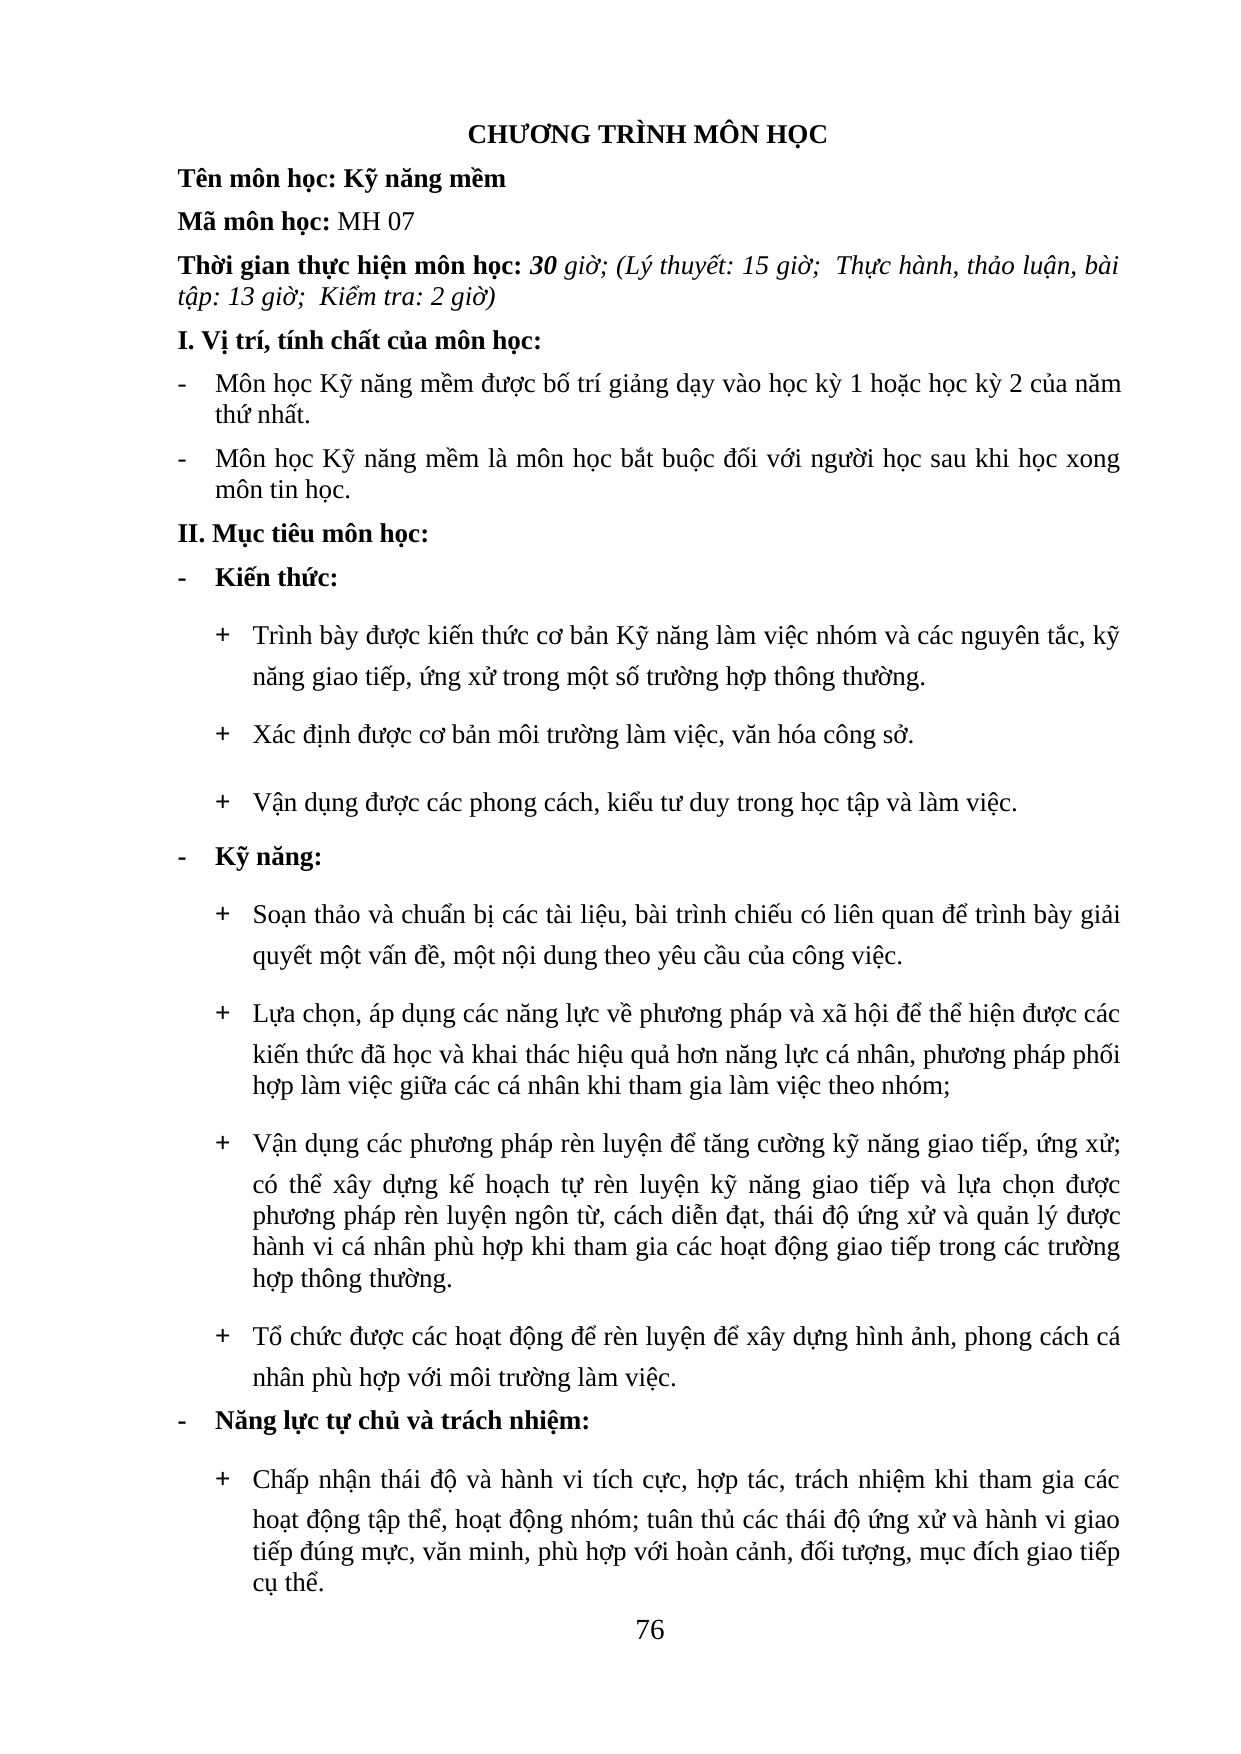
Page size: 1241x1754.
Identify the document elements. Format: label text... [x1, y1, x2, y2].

list Môn học Kỹ năng mềm được bố trí giảng dạy vào học kỳ 1 hoặc học kỳ 2 của năm thứ nhất. [177, 367, 1122, 430]
text I. Vị trí, tính chất của môn học: [177, 324, 1122, 355]
list Soạn thảo và chuẩn bị các tài liệu, bài trình chiếu có liên quan để trình bày giải quyết một vấn đề, một nội dung theo yêu cầu của công việc. [215, 883, 1122, 970]
text II. Mục tiêu môn học: [177, 517, 1122, 548]
list Môn học Kỹ năng mềm là môn học bắt buộc đối với người học sau khi học xong môn tin học. [177, 442, 1122, 504]
subtitle Tên môn học: Kỹ năng mềm [177, 162, 1122, 193]
list Vận dụng các phương pháp rèn luyện để tăng cường kỹ năng giao tiếp, ứng xử; có thể xây dựng kế hoạch tự rèn luyện kỹ năng giao tiếp và lựa chọn được phương pháp rèn luyện ngôn từ, cách diễn đạt, thái độ ứng xử và quản lý được hành vi cá nhân phù hợp khi tham gia các hoạt động giao tiếp trong các trường hợp thông thường. [215, 1113, 1122, 1293]
text Thời gian thực hiện môn học: 30 giờ; (Lý thuyết: 15 giờ; Thực hành, thảo luận, bài tập: 13 giờ; Kiểm tra: 2 giờ) [177, 249, 1122, 311]
list Vận dụng được các phong cách, kiểu tư duy trong học tập và làm việc. [215, 772, 1122, 827]
text Mã môn học: MH 07 [177, 205, 1122, 237]
list Xác định được cơ bản môi trường làm việc, văn hóa công sở. [215, 703, 1122, 759]
list Lựa chọn, áp dụng các năng lực về phương pháp và xã hội để thể hiện được các kiến thức đã học và khai thác hiệu quả hơn năng lực cá nhân, phương pháp phối hợp làm việc giữa các cá nhân khi tham gia làm việc theo nhóm; [215, 982, 1122, 1100]
list Năng lực tự chủ và trách nhiệm: [177, 1404, 1122, 1436]
list Chấp nhận thái độ và hành vi tích cực, hợp tác, trách nhiệm khi tham gia các hoạt động tập thể, hoạt động nhóm; tuân thủ các thái độ ứng xử và hành vi giao tiếp đúng mực, văn minh, phù hợp với hoàn cảnh, đối tượng, mục đích giao tiếp cụ thể. [215, 1448, 1122, 1597]
list Kỹ năng: [177, 839, 1122, 871]
list Kiến thức: [177, 561, 1122, 592]
text CHƯƠNG TRÌNH MÔN HỌC [173, 118, 1122, 149]
list Trình bày được kiến thức cơ bản Kỹ năng làm việc nhóm và các nguyên tắc, kỹ năng giao tiếp, ứng xử trong một số trường hợp thông thường. [215, 604, 1122, 691]
list Tổ chức được các hoạt động để rèn luyện để xây dựng hình ảnh, phong cách cá nhân phù hợp với môi trường làm việc. [215, 1305, 1122, 1392]
